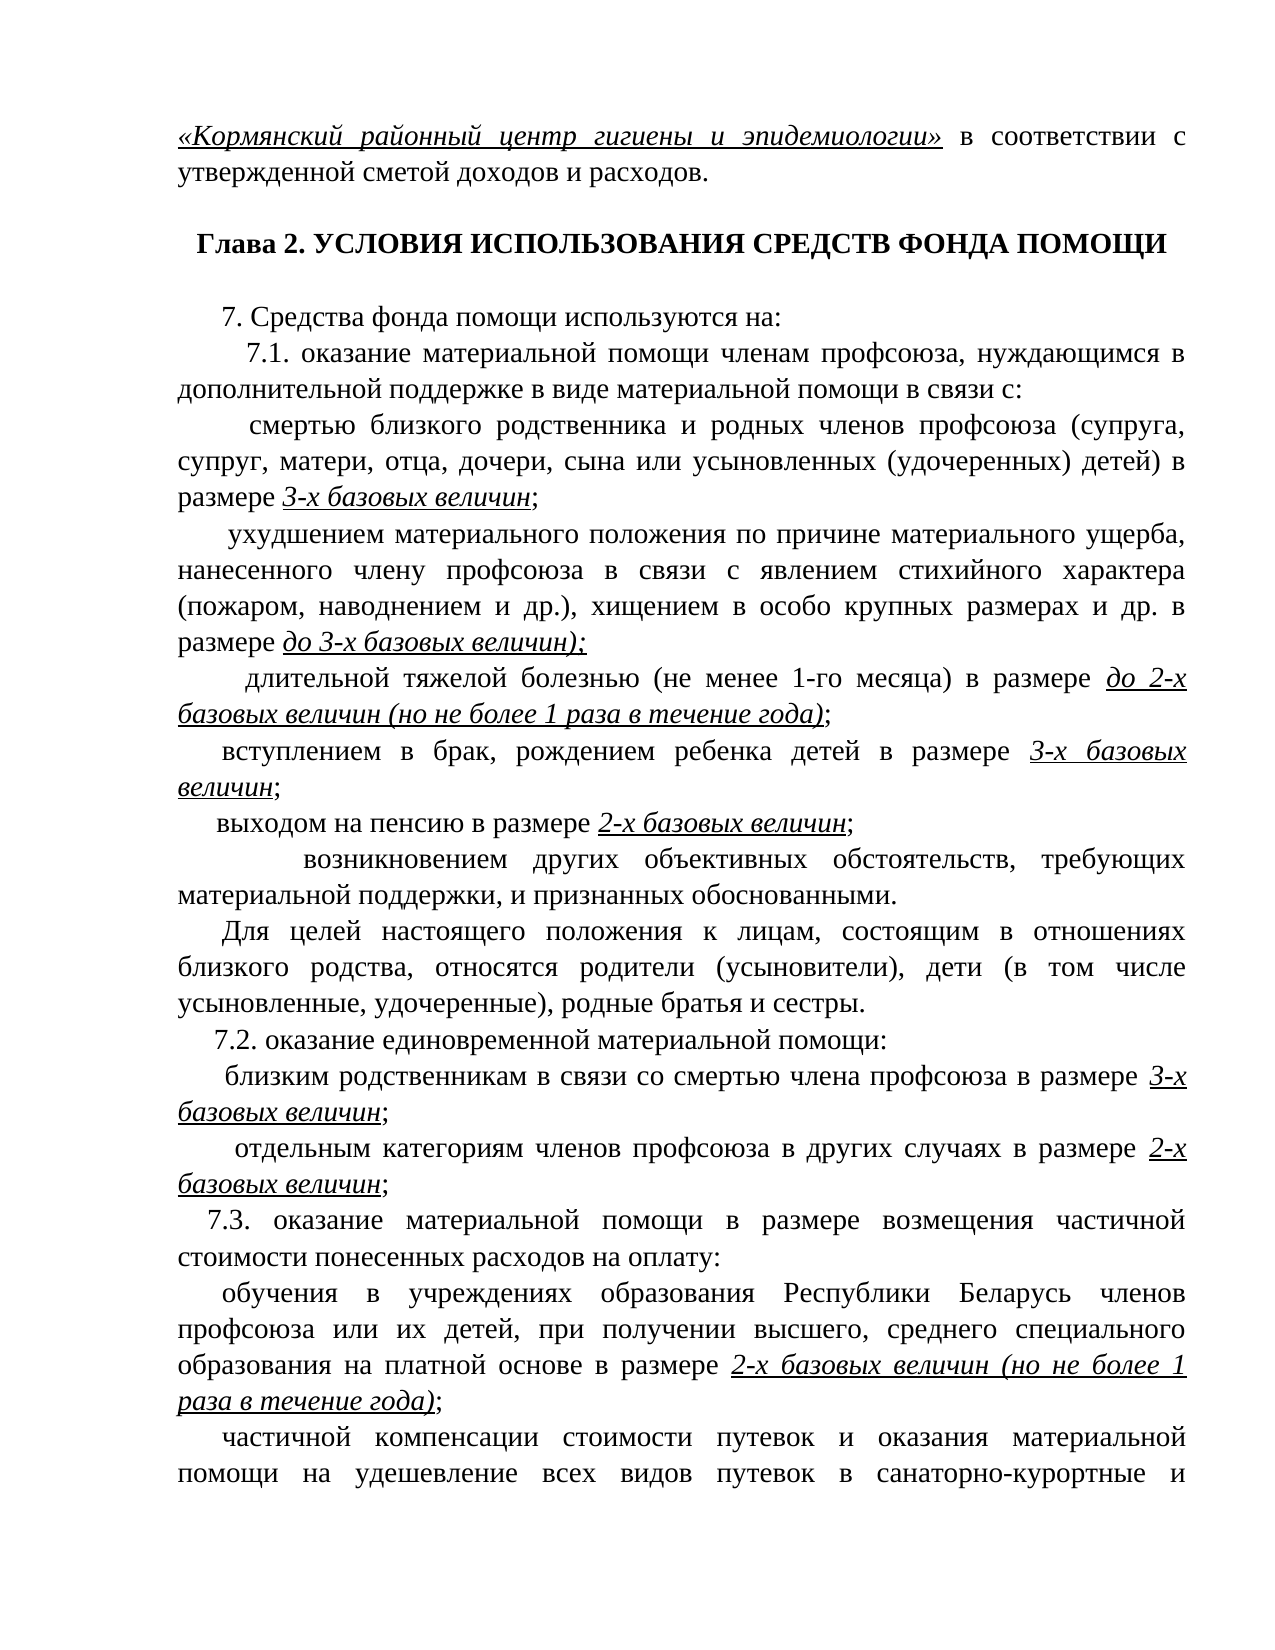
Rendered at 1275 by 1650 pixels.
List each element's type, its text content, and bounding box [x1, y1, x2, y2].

text обучения в учреждениях образования Республики Беларусь членов профсоюза или их детей, при получении высшего, среднего специального образования на платной основе в размере 2-х базовых величин (но не более 1 раза в течение года); [177, 1275, 1186, 1417]
text близким родственникам в связи со смертью члена профсоюза в размере 3-х базовых величин; [177, 1058, 1186, 1128]
text 7. Средства фонда помощи используются на: [177, 299, 1186, 332]
text отдельным категориям членов профсоюза в других случаях в размере 2-х базовых величин; [177, 1130, 1186, 1200]
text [177, 118, 1186, 188]
text вступлением в брак, рождением ребенка детей в размере 3-х базовых величин; [177, 733, 1186, 802]
text Глава 2. УСЛОВИЯ ИСПОЛЬЗОВАНИЯ СРЕДСТВ ФОНДА ПОМОЩИ [177, 227, 1186, 260]
text Для целей настоящего положения к лицам, состоящим в отношениях близкого родства, относятся родители (усыновители), дети (в том числе усыновленные, удочеренные), родные братья и сестры. [177, 913, 1186, 1019]
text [177, 1419, 1186, 1489]
text возникновением других объективных обстоятельств, требующих материальной поддержки, и признанных обоснованными. [177, 841, 1186, 911]
text 7.2. оказание единовременной материальной помощи: [177, 1022, 1186, 1055]
text 7.3. оказание материальной помощи в размере возмещения частичной стоимости понесенных расходов на оплату: [177, 1202, 1186, 1272]
text выходом на пенсию в размере 2-х базовых величин; [216, 805, 1186, 838]
text 7.1. оказание материальной помощи членам профсоюза, нуждающимся в дополнительной поддержке в виде материальной помощи в связи с: [177, 335, 1186, 405]
text ухудшением материального положения по причине материального ущерба, нанесенного члену профсоюза в связи с явлением стихийного характера (пожаром, наводнением и др.), хищением в особо крупных размерах и др. в размере до 3-х базовых величин); [177, 516, 1186, 658]
text смертью близкого родственника и родных членов профсоюза (супруга, супруг, матери, отца, дочери, сына или усыновленных (удочеренных) детей) в размере 3-х базовых величин; [177, 407, 1186, 513]
text длительной тяжелой болезнью (не менее 1-го месяца) в размере до 2-х базовых величин (но не более 1 раза в течение года); [177, 660, 1186, 730]
